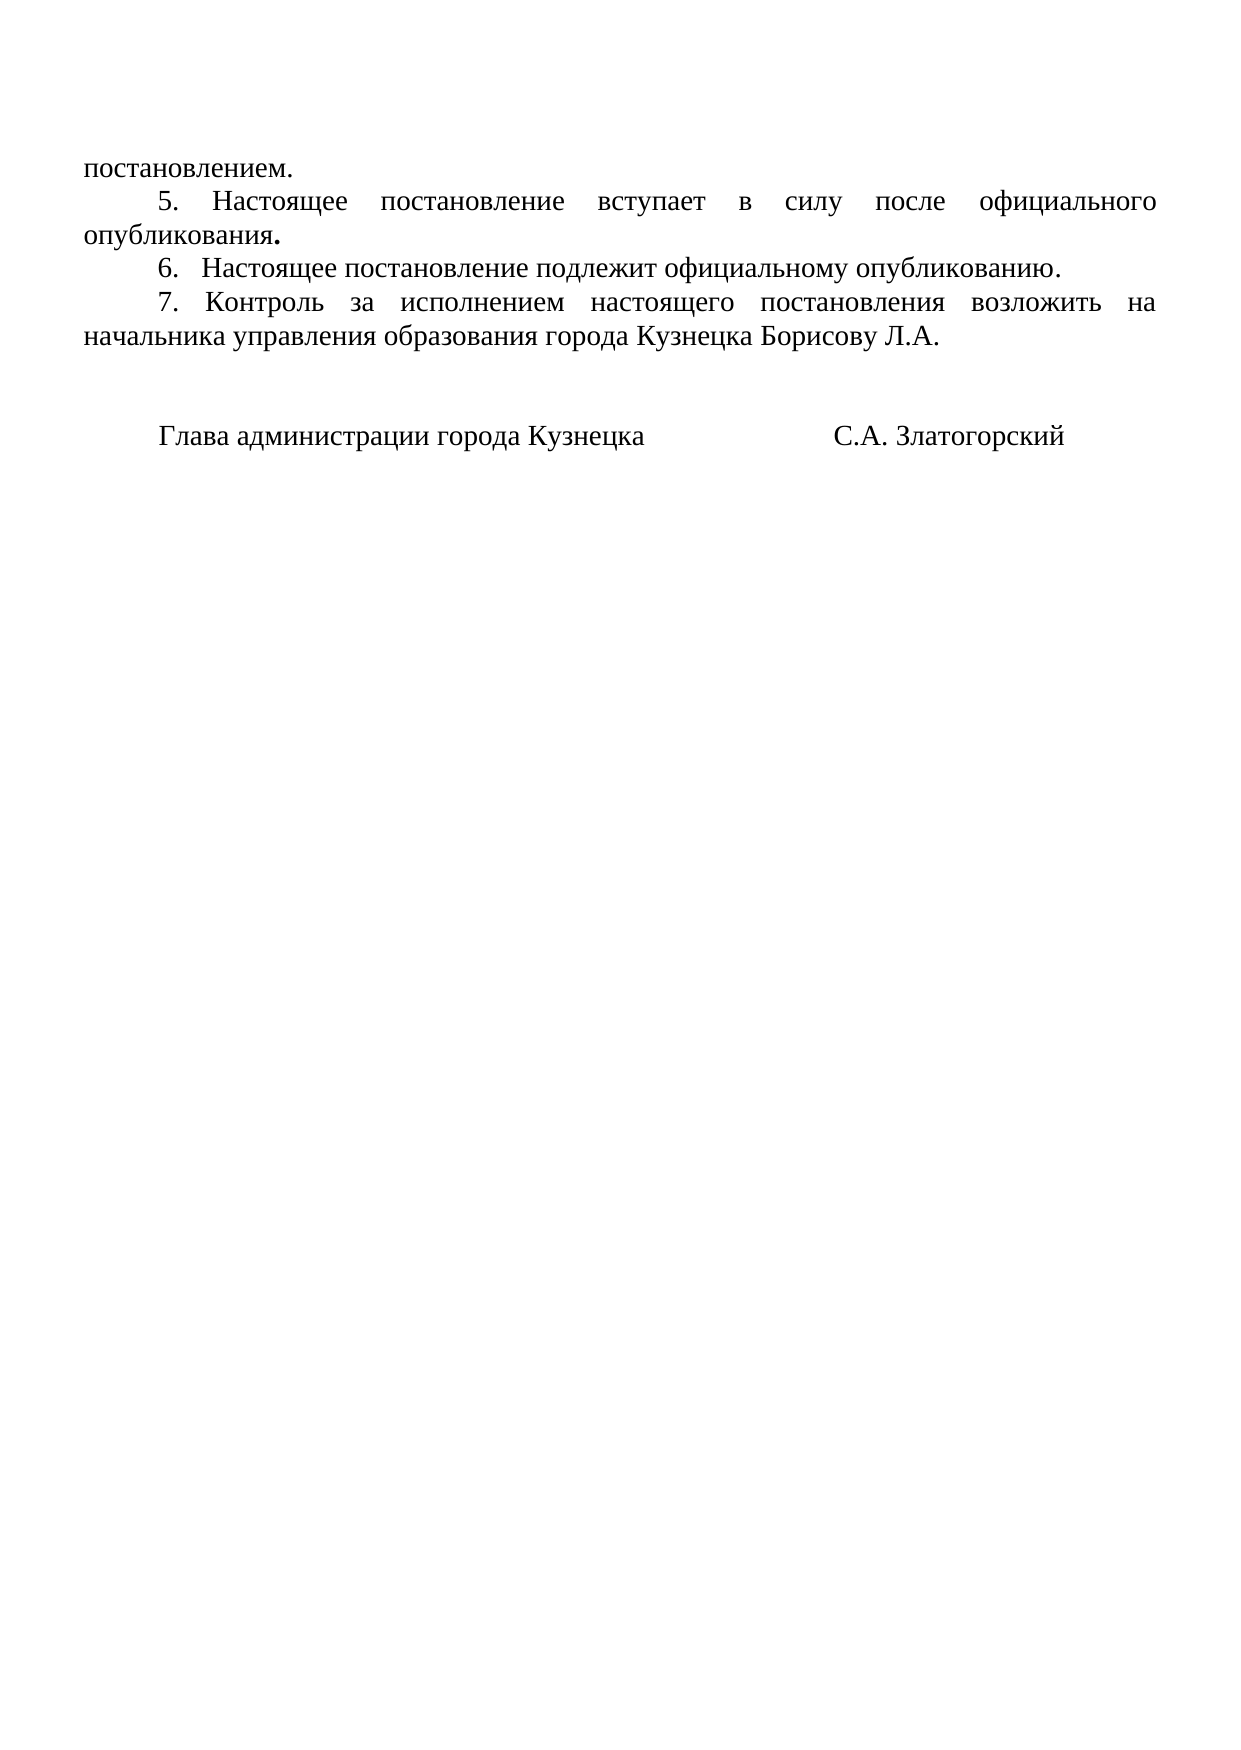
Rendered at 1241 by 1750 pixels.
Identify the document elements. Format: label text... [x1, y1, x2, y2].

text 6. Настоящее постановление подлежит официальному опубликованию. [83, 251, 1157, 284]
text 5. Настоящее постановление вступает в силу после официального опубликования. [83, 183, 1157, 251]
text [83, 150, 1157, 183]
text Глава администрации города Кузнецка С.А. Златогорский [83, 418, 1157, 452]
text 7. Контроль за исполнением настоящего постановления возложить на начальника управления образования города Кузнецка Борисову Л.А. [83, 284, 1157, 351]
